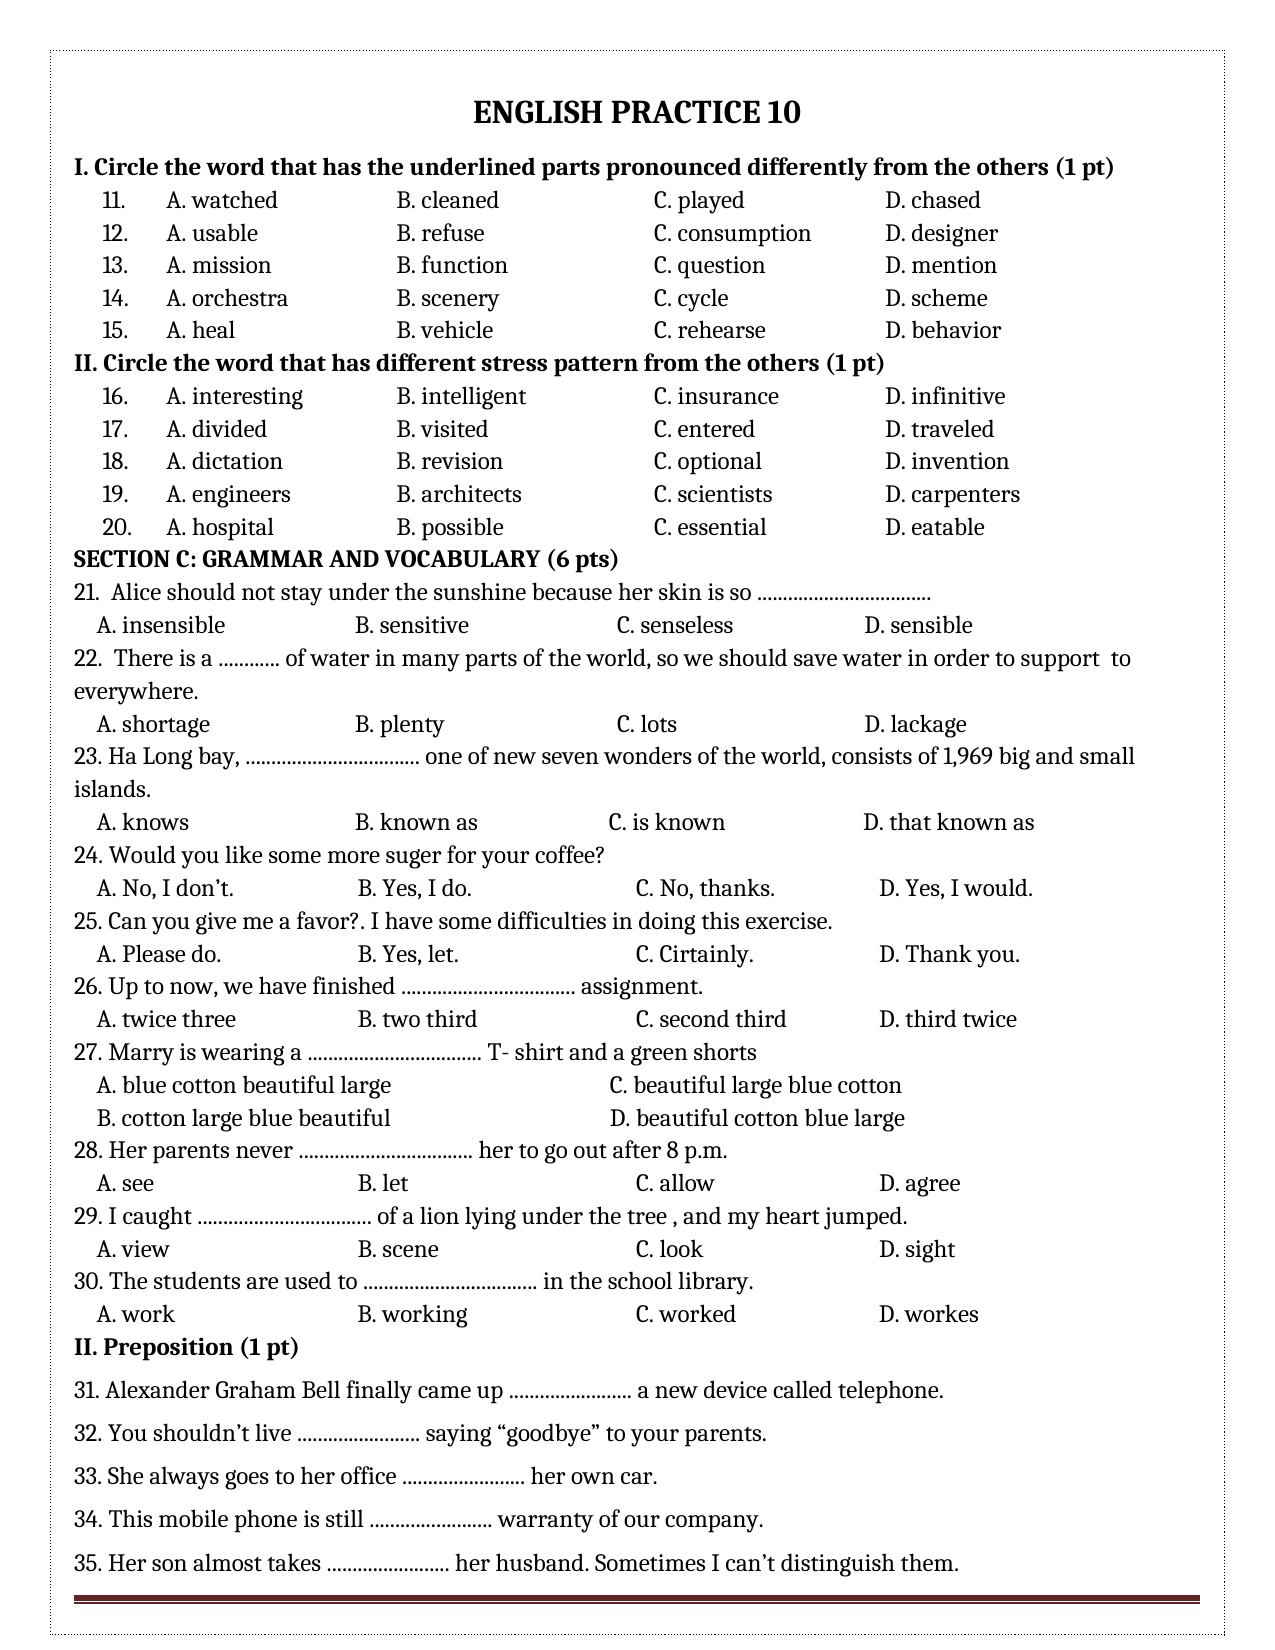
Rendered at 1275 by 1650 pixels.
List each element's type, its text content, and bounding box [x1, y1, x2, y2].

table_header B. two third [346, 1005, 624, 1038]
table_cell A. heal [155, 316, 385, 349]
table_cell A. dictation [155, 447, 385, 480]
table_header D. sight [868, 1235, 1083, 1267]
table_header C. beautiful large blue cotton [598, 1071, 1090, 1103]
table_header C. second third [625, 1005, 868, 1038]
table_header B. let [346, 1169, 624, 1202]
table_cell 12. [91, 219, 155, 251]
table_cell 15. [91, 316, 155, 349]
table_cell 19. [91, 480, 155, 512]
table_cell B. scenery [385, 284, 643, 316]
text ENGLISH PRACTICE 10 [74, 94, 1200, 132]
text 34. This mobile phone is still ........................ warranty of our company. [74, 1505, 1200, 1534]
table_header A. insensible [85, 611, 343, 644]
table_header A. view [85, 1235, 346, 1267]
table_cell C. optional [643, 447, 874, 480]
table_header D. third twice [868, 1005, 1083, 1038]
table_cell D. traveled [874, 415, 1083, 447]
table_header B. known as [343, 808, 597, 841]
text 32. You shouldn’t live ........................ saying “goodbye” to your parents. [74, 1419, 1200, 1448]
text 22. There is a ............ of water in many parts of the world, so we should save water in order to support to everywhere. [74, 644, 1200, 705]
table_header D. that known as [852, 808, 1106, 841]
table_header D. workes [868, 1300, 1097, 1333]
table_header D. infinitive [874, 382, 1083, 414]
table_cell B. architects [385, 480, 643, 512]
table_cell D. eatable [874, 513, 1083, 545]
table_cell B. visited [385, 415, 643, 447]
table_header C. lots [595, 710, 853, 742]
table_cell C. rehearse [643, 316, 874, 349]
table_header C. Cirtainly. [625, 940, 868, 972]
table_header 16. [91, 382, 155, 414]
table_cell A. orchestra [155, 284, 385, 316]
table_header B. Yes, let. [346, 940, 624, 972]
table_header C. allow [625, 1169, 868, 1202]
table_header C. is known [598, 808, 852, 841]
text 31. Alexander Graham Bell finally came up ........................ a new device called telephone. [74, 1376, 1200, 1405]
table_header A. Please do. [85, 940, 346, 972]
table_cell A. divided [155, 415, 385, 447]
text 35. Her son almost takes ........................ her husband. Sometimes I can’t distinguish them. [74, 1548, 1200, 1577]
text 29. I caught .................................. of a lion lying under the tree , and my heart jumped. [74, 1202, 1200, 1230]
table_cell D. behavior [874, 316, 1083, 349]
table_cell A. hospital [155, 513, 385, 545]
table_cell D. carpenters [874, 480, 1083, 512]
table_cell 18. [91, 447, 155, 480]
text 24. Would you like some more suger for your coffee? [74, 841, 1200, 870]
table_header 11. [91, 186, 155, 218]
table_header D. lackage [853, 710, 1090, 742]
table_header D. Thank you. [868, 940, 1083, 972]
table_header A. No, I don’t. [85, 874, 346, 907]
table_header B. Yes, I do. [346, 874, 624, 907]
table_cell C. question [643, 251, 874, 284]
table_cell B. vehicle [385, 316, 643, 349]
table_header B. working [346, 1300, 624, 1333]
table_header B. intelligent [385, 382, 643, 414]
table_cell A. usable [155, 219, 385, 251]
table_header A. interesting [155, 382, 385, 414]
table_cell B. function [385, 251, 643, 284]
table_cell C. cycle [643, 284, 874, 316]
text II. Preposition (1 pt) [74, 1333, 1200, 1362]
text 21. Alice should not stay under the sunshine because her skin is so .................................. [74, 578, 1200, 607]
table_cell 14. [91, 284, 155, 316]
text II. Circle the word that has different stress pattern from the others (1 pt) [74, 349, 1200, 378]
table_cell B. revision [385, 447, 643, 480]
table_header A. twice three [85, 1005, 346, 1038]
text 27. Marry is wearing a .................................. T- shirt and a green shorts [74, 1038, 1200, 1067]
table_header C. played [643, 186, 874, 218]
table_cell B. cotton large blue beautiful [85, 1104, 598, 1136]
table_header A. shortage [85, 710, 343, 742]
table_cell B. refuse [385, 219, 643, 251]
table_header D. Yes, I would. [868, 874, 1083, 907]
text SECTION C: GRAMMAR AND VOCABULARY (6 pts) [74, 545, 1200, 574]
table_header B. cleaned [385, 186, 643, 218]
table_header D. agree [868, 1169, 1083, 1202]
text 23. Ha Long bay, .................................. one of new seven wonders of the world, consists of 1,969 big and small islands. [74, 742, 1200, 804]
table_header C. look [625, 1235, 868, 1267]
table_cell D. designer [874, 219, 1083, 251]
text 25. Can you give me a favor?. I have some difficulties in doing this exercise. [74, 907, 1200, 935]
table_cell 20. [91, 513, 155, 545]
table_header D. chased [874, 186, 1083, 218]
table_cell C. entered [643, 415, 874, 447]
table_header D. sensible [853, 611, 1090, 644]
table_header A. work [85, 1300, 346, 1333]
text 26. Up to now, we have finished .................................. assignment. [74, 972, 1200, 1001]
table_header A. knows [85, 808, 343, 841]
table_cell C. consumption [643, 219, 874, 251]
text 28. Her parents never .................................. her to go out after 8 p.m. [74, 1136, 1200, 1165]
table_header A. watched [155, 186, 385, 218]
table_header C. senseless [595, 611, 853, 644]
table_cell 17. [91, 415, 155, 447]
table_header C. insurance [643, 382, 874, 414]
table_header B. scene [346, 1235, 624, 1267]
table_header A. see [85, 1169, 346, 1202]
text I. Circle the word that has the underlined parts pronounced differently from the others (1 pt) [74, 153, 1200, 182]
table_cell C. essential [643, 513, 874, 545]
table_cell B. possible [385, 513, 643, 545]
table_cell D. beautiful cotton blue large [598, 1104, 1090, 1136]
table_header C. No, thanks. [625, 874, 868, 907]
text 30. The students are used to .................................. in the school library. [74, 1267, 1200, 1296]
table_cell D. scheme [874, 284, 1083, 316]
table_header A. blue cotton beautiful large [85, 1071, 598, 1103]
text 33. She always goes to her office ........................ her own car. [74, 1462, 1200, 1491]
table_cell 13. [91, 251, 155, 284]
table_cell D. mention [874, 251, 1083, 284]
table_cell C. scientists [643, 480, 874, 512]
table_cell A. engineers [155, 480, 385, 512]
table_header C. worked [625, 1300, 867, 1333]
table_header B. sensitive [343, 611, 594, 644]
table_header B. plenty [343, 710, 594, 742]
table_cell A. mission [155, 251, 385, 284]
table_cell D. invention [874, 447, 1083, 480]
